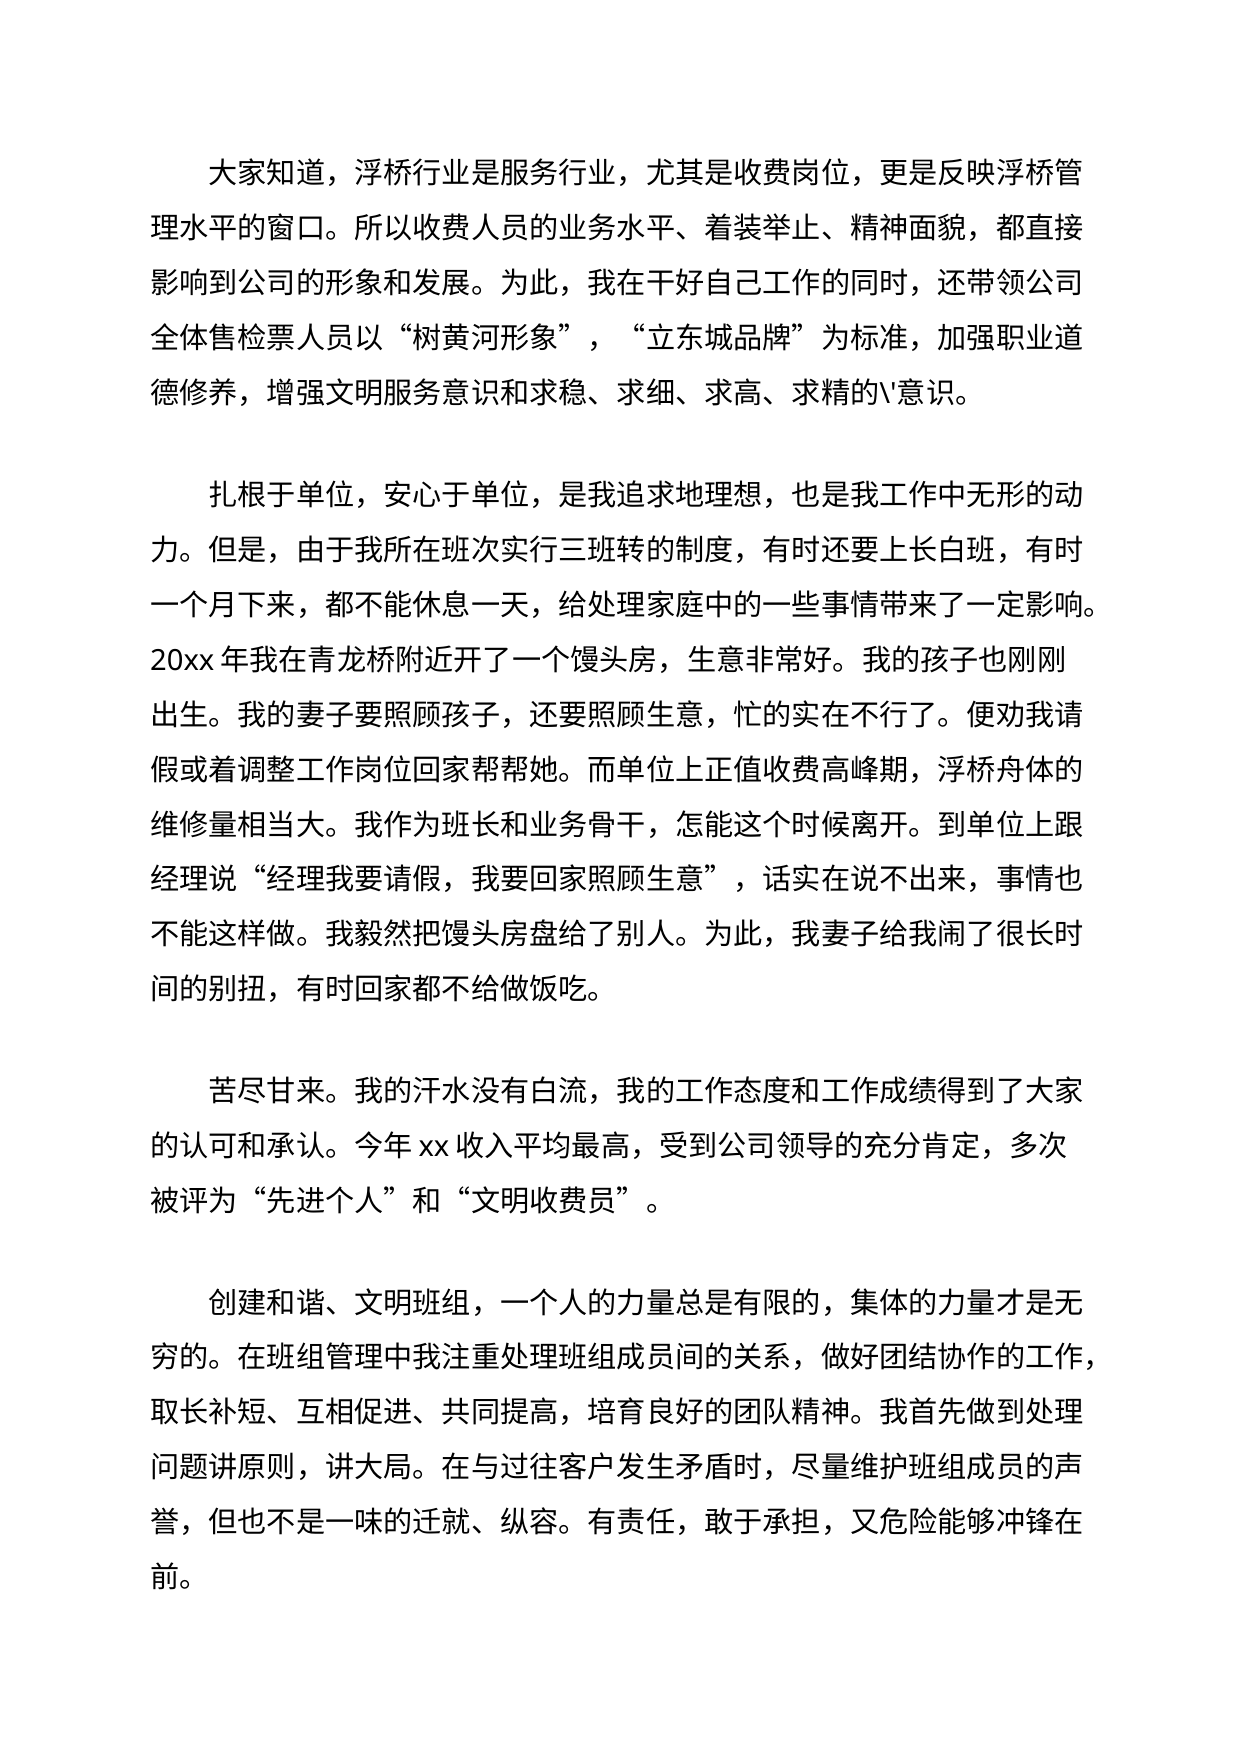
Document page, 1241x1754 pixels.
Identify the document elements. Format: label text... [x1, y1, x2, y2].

text 扎根于单位，安心于单位，是我追求地理想，也是我工作中无形的动力。但是，由于我所在班次实行三班转的制度，有时还要上长白班，有时一个月下来，都不能休息一天，给处理家庭中的一些事情带来了一定影响。20xx年我在青龙桥附近开了一个馒头房，生意非常好。我的孩子也刚刚出生。我的妻子要照顾孩子，还要照顾生意，忙的实在不行了。便劝我请假或着调整工作岗位回家帮帮她。而单位上正值收费高峰期，浮桥舟体的维修量相当大。我作为班长和业务骨干，怎能这个时候离开。到单位上跟经理说“经理我要请假，我要回家照顾生意”，话实在说不出来，事情也不能这样做。我毅然把馒头房盘给了别人。为此，我妻子给我闹了很长时间的别扭，有时回家都不给做饭吃。 [150, 472, 1090, 1008]
text 大家知道，浮桥行业是服务行业，尤其是收费岗位，更是反映浮桥管理水平的窗口。所以收费人员的业务水平、着装举止、精神面貌，都直接影响到公司的形象和发展。为此，我在干好自己工作的同时，还带领公司全体售检票人员以“树黄河形象”，“立东城品牌”为标准，加强职业道德修养，增强文明服务意识和求稳、求细、求高、求精的\'意识。 [150, 150, 1090, 412]
text 创建和谐、文明班组，一个人的力量总是有限的，集体的力量才是无穷的。在班组管理中我注重处理班组成员间的关系，做好团结协作的工作，取长补短、互相促进、共同提高，培育良好的团队精神。我首先做到处理问题讲原则，讲大局。在与过往客户发生矛盾时，尽量维护班组成员的声誉，但也不是一味的迁就、纵容。有责任，敢于承担，又危险能够冲锋在前。 [150, 1279, 1090, 1596]
text 苦尽甘来。我的汗水没有白流，我的工作态度和工作成绩得到了大家的认可和承认。今年xx收入平均最高，受到公司领导的充分肯定，多次被评为“先进个人”和“文明收费员”。 [150, 1067, 1090, 1220]
